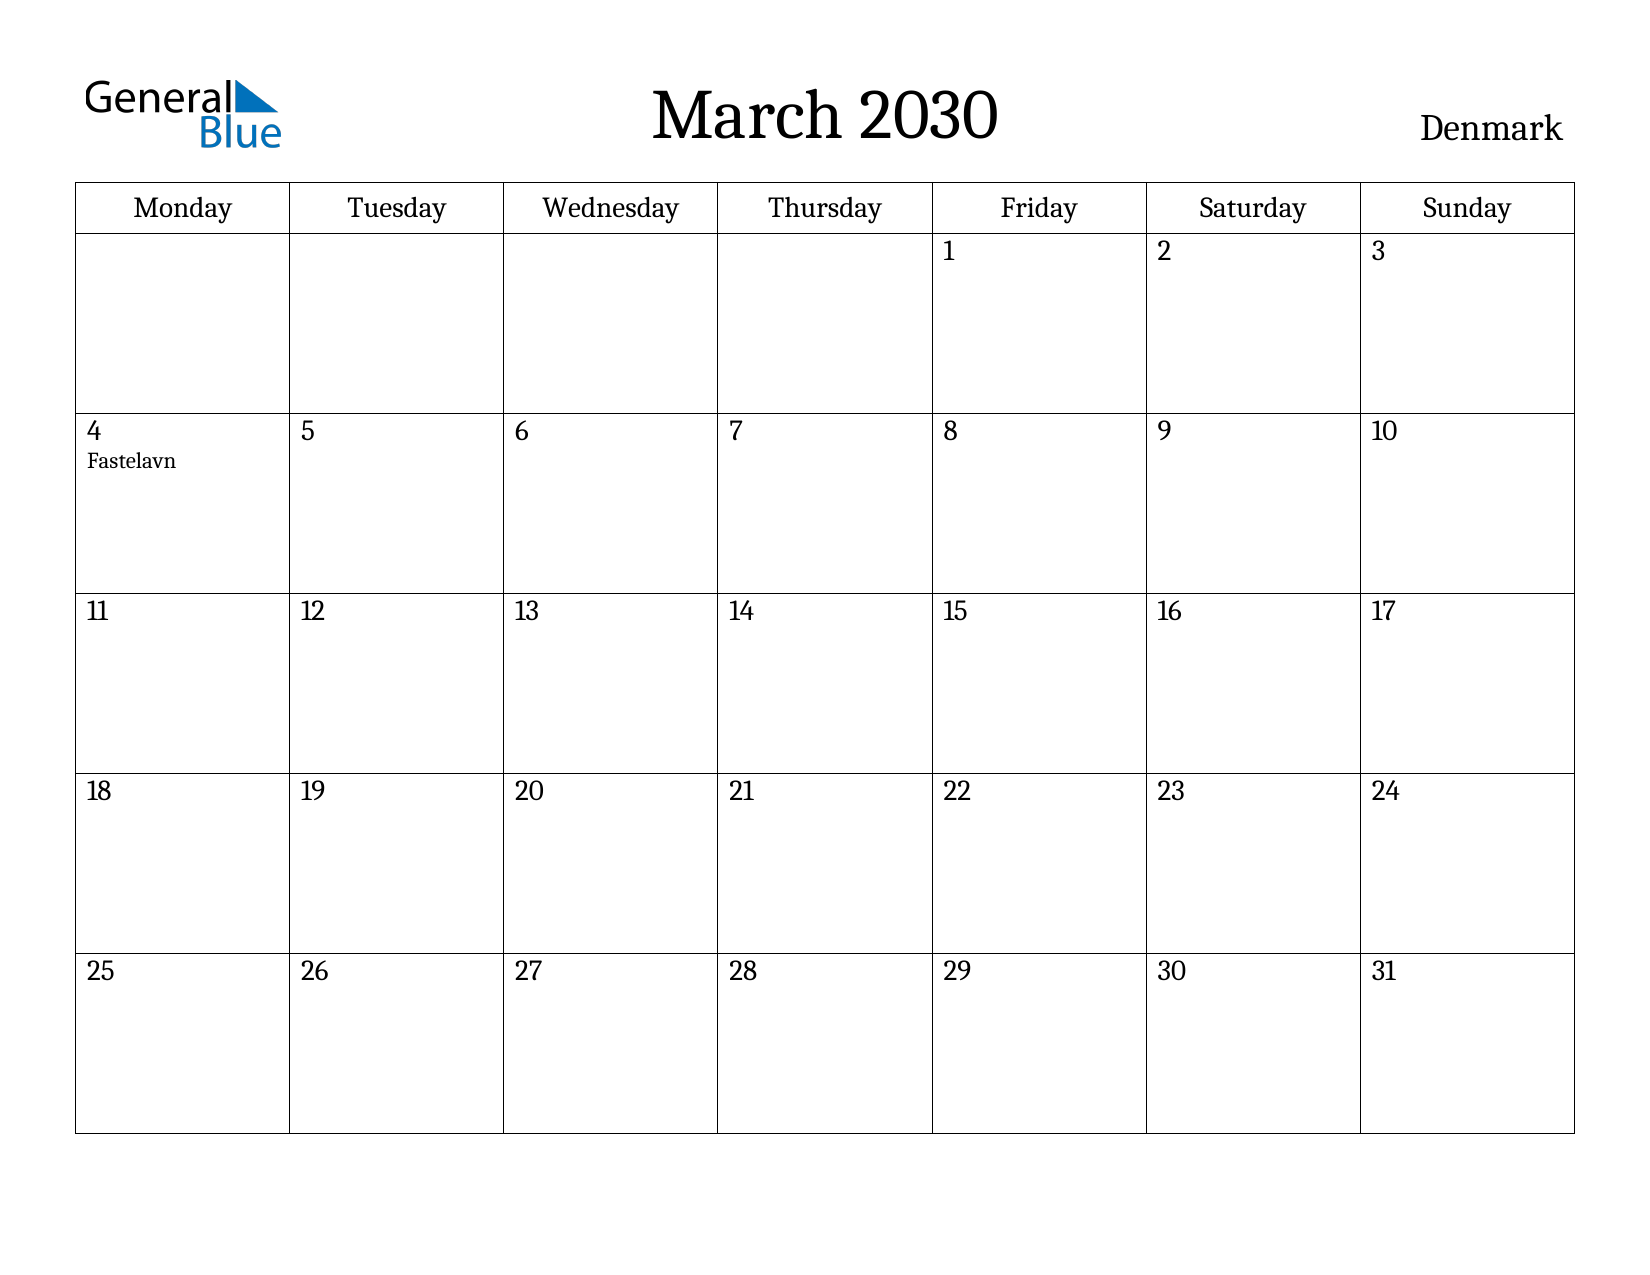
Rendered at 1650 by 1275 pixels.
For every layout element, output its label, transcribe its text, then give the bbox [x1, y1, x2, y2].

table_cell [933, 627, 1146, 773]
table_cell [1361, 448, 1574, 593]
table_cell 1 [933, 234, 1146, 267]
table_cell 25 [76, 954, 289, 987]
table_cell [1147, 627, 1360, 773]
table_cell 6 [504, 414, 717, 447]
table_cell [1147, 448, 1360, 593]
table_cell [933, 808, 1146, 953]
table_cell 10 [1361, 414, 1574, 447]
table_cell 31 [1361, 954, 1574, 987]
table_cell [1361, 808, 1574, 953]
table_cell 22 [933, 774, 1146, 807]
table_cell [718, 988, 932, 1133]
table_cell [504, 808, 717, 953]
table_cell [290, 808, 503, 953]
table_cell 21 [718, 774, 932, 807]
table_cell [504, 448, 717, 593]
table_cell 19 [290, 774, 503, 807]
table_cell Sunday [1361, 183, 1574, 233]
table_header Denmark [1146, 75, 1574, 182]
table_cell 28 [718, 954, 932, 987]
table_cell Wednesday [504, 183, 717, 233]
table_cell [290, 988, 503, 1133]
table_cell 5 [290, 414, 503, 447]
table_cell [290, 234, 503, 267]
table_cell 16 [1147, 594, 1360, 627]
table_cell [76, 808, 289, 953]
table_cell [1147, 988, 1360, 1133]
table_cell [1147, 808, 1360, 953]
table_cell [290, 448, 503, 593]
table_cell [933, 267, 1146, 413]
table_cell 8 [933, 414, 1146, 447]
table_cell [76, 267, 289, 413]
table_cell [504, 234, 717, 267]
table_cell [504, 627, 717, 773]
table_cell [76, 988, 289, 1133]
table_cell 27 [504, 954, 717, 987]
table_cell 7 [718, 414, 932, 447]
table_cell 15 [933, 594, 1146, 627]
table_cell 20 [504, 774, 717, 807]
table_cell 11 [76, 594, 289, 627]
table_cell [718, 627, 932, 773]
table_cell 18 [76, 774, 289, 807]
table_cell [290, 627, 503, 773]
table_cell 4 [76, 414, 289, 447]
table_cell Saturday [1147, 183, 1360, 233]
table_cell [504, 267, 717, 413]
table_cell Fastelavn [76, 448, 289, 593]
picture [86, 80, 281, 148]
table_cell 3 [1361, 234, 1574, 267]
table_cell 23 [1147, 774, 1360, 807]
table_cell 29 [933, 954, 1146, 987]
table_cell [718, 267, 932, 413]
table_cell [76, 234, 289, 267]
table_cell 24 [1361, 774, 1574, 807]
table_cell Thursday [718, 183, 932, 233]
table_cell 26 [290, 954, 503, 987]
table_cell [76, 627, 289, 773]
table_cell Tuesday [290, 183, 503, 233]
table_cell [1147, 267, 1360, 413]
table_cell [718, 808, 932, 953]
table_cell [718, 448, 932, 593]
table_cell 13 [504, 594, 717, 627]
table_cell 12 [290, 594, 503, 627]
table_cell 2 [1147, 234, 1360, 267]
table_cell Monday [76, 183, 289, 233]
table_cell Friday [933, 183, 1146, 233]
table_cell [933, 448, 1146, 593]
table_header March 2030 [504, 75, 1146, 182]
table_header [76, 75, 503, 182]
table_cell 30 [1147, 954, 1360, 987]
table_cell 17 [1361, 594, 1574, 627]
table_cell [1361, 627, 1574, 773]
table_cell [1361, 267, 1574, 413]
table_cell [290, 267, 503, 413]
table_cell 14 [718, 594, 932, 627]
table_cell 9 [1147, 414, 1360, 447]
table_cell [933, 988, 1146, 1133]
table_cell [1361, 988, 1574, 1133]
table_cell [504, 988, 717, 1133]
table_cell [718, 234, 932, 267]
